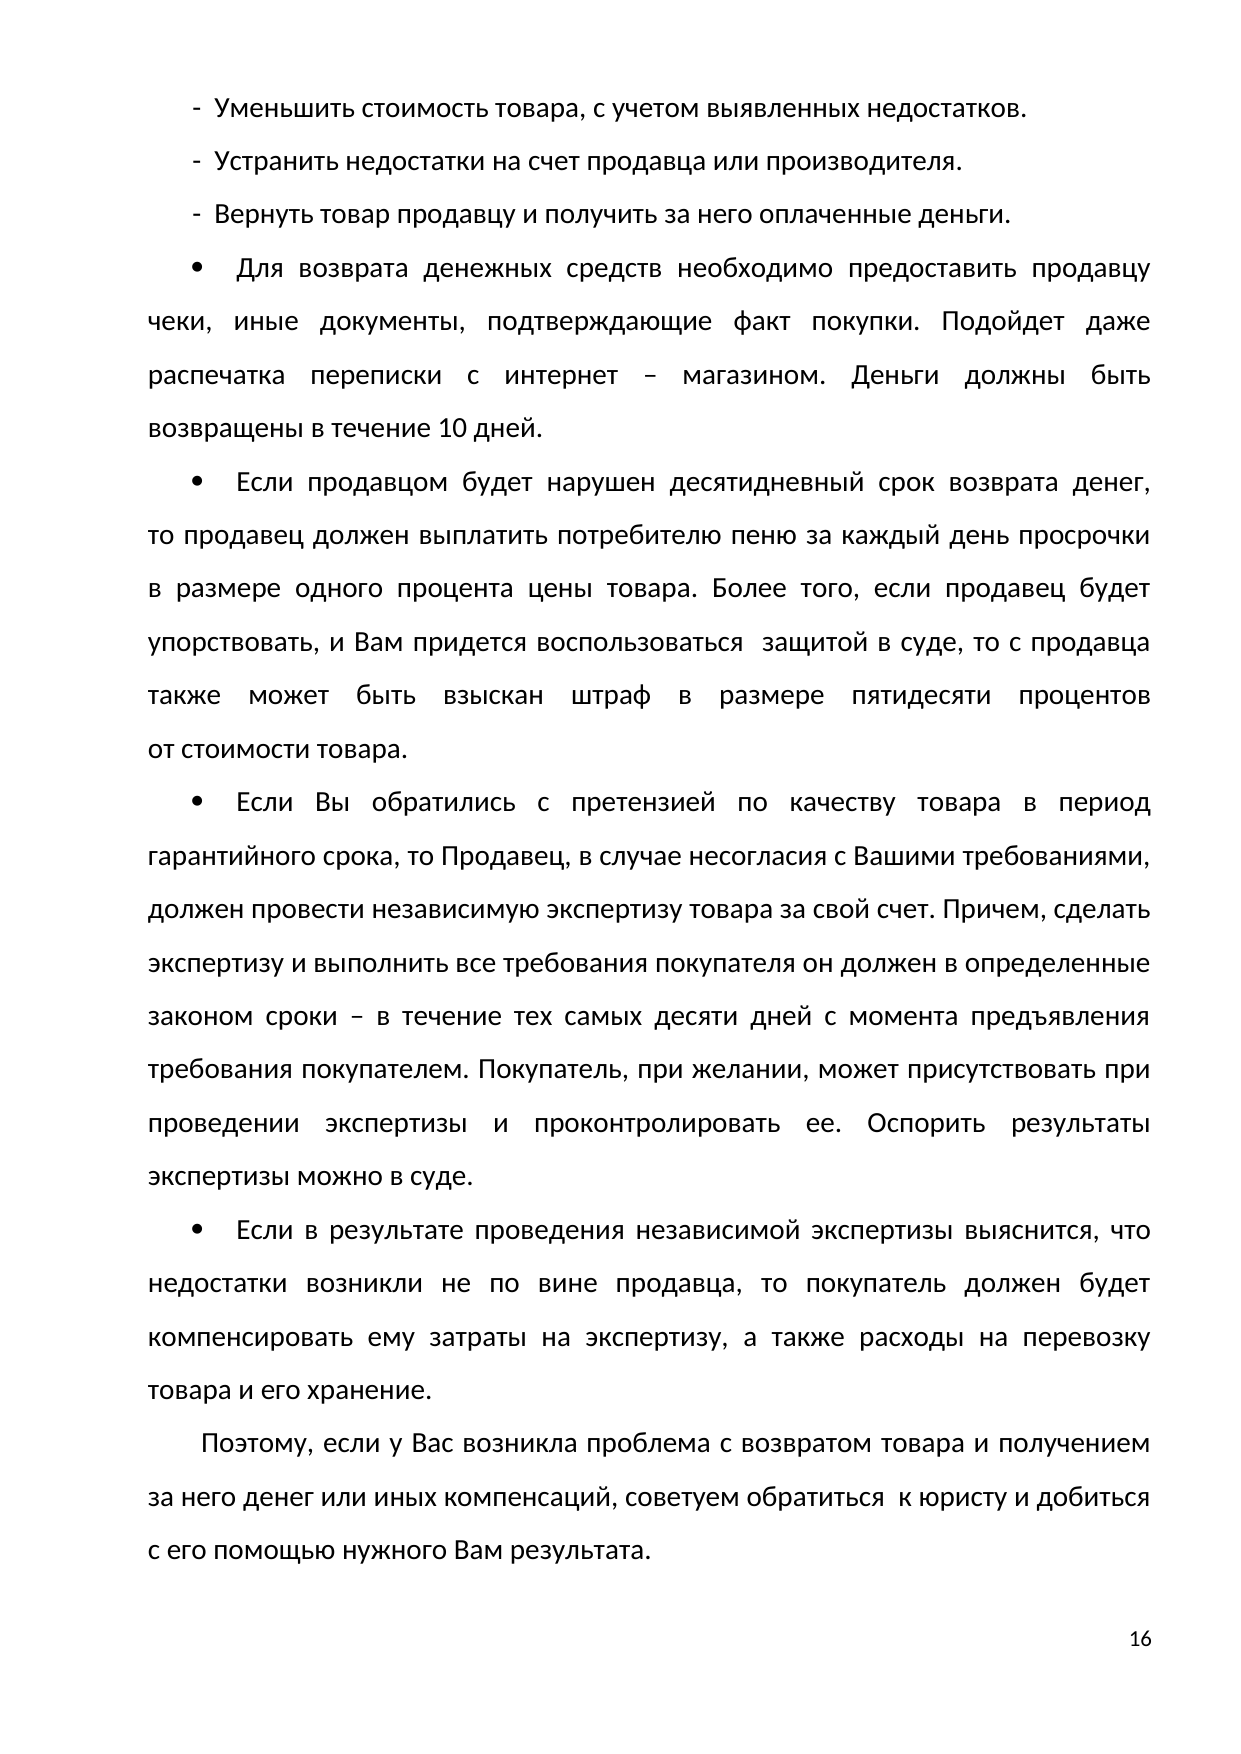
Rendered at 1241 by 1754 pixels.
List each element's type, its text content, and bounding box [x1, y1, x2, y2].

list - Вернуть товар продавцу и получить за него оплаченные деньги. [148, 196, 1152, 231]
list - Уменьшить стоимость товара, с учетом выявленных недостатков. [148, 89, 1152, 124]
list Если в результате проведения независимой экспертизы выяснится, что недостатки возникли не по вине продавца, то покупатель должен будет компенсировать ему затраты на экспертизу, а также расходы на перевозку товара и его хранение. [148, 1211, 1152, 1407]
list Поэтому, если у Вас возникла проблема с возвратом товара и получением за него денег или иных компенсаций, советуем обратиться к юристу и добиться с его помощью нужного Вам результата. [148, 1424, 1152, 1567]
list - Устранить недостатки на счет продавца или производителя. [148, 142, 1152, 178]
list Для возврата денежных средств необходимо предоставить продавцу чеки, иные документы, подтверждающие факт покупки. Подойдет даже распечатка переписки с интернет – магазином. Деньги должны быть возвращены в течение 10 дней. [148, 249, 1152, 445]
list Если продавцом будет нарушен десятидневный срок возврата денег, то продавец должен выплатить потребителю пеню за каждый день просрочки в размере одного процента цены товара. Более того, если продавец будет упорствовать, и Вам придется воспользоваться защитой в суде, то с продавца также может быть взыскан штраф в размере пятидесяти процентов от стоимости товара. [148, 463, 1152, 766]
list Если Вы обратились с претензией по качеству товара в период гарантийного срока, то Продавец, в случае несогласия с Вашими требованиями, должен провести независимую экспертизу товара за свой счет. Причем, сделать экспертизу и выполнить все требования покупателя он должен в определенные законом сроки – в течение тех самых десяти дней с момента предъявления требования покупателем. Покупатель, при желании, может присутствовать при проведении экспертизы и проконтролировать ее. Оспорить результаты экспертизы можно в суде. [148, 783, 1152, 1193]
